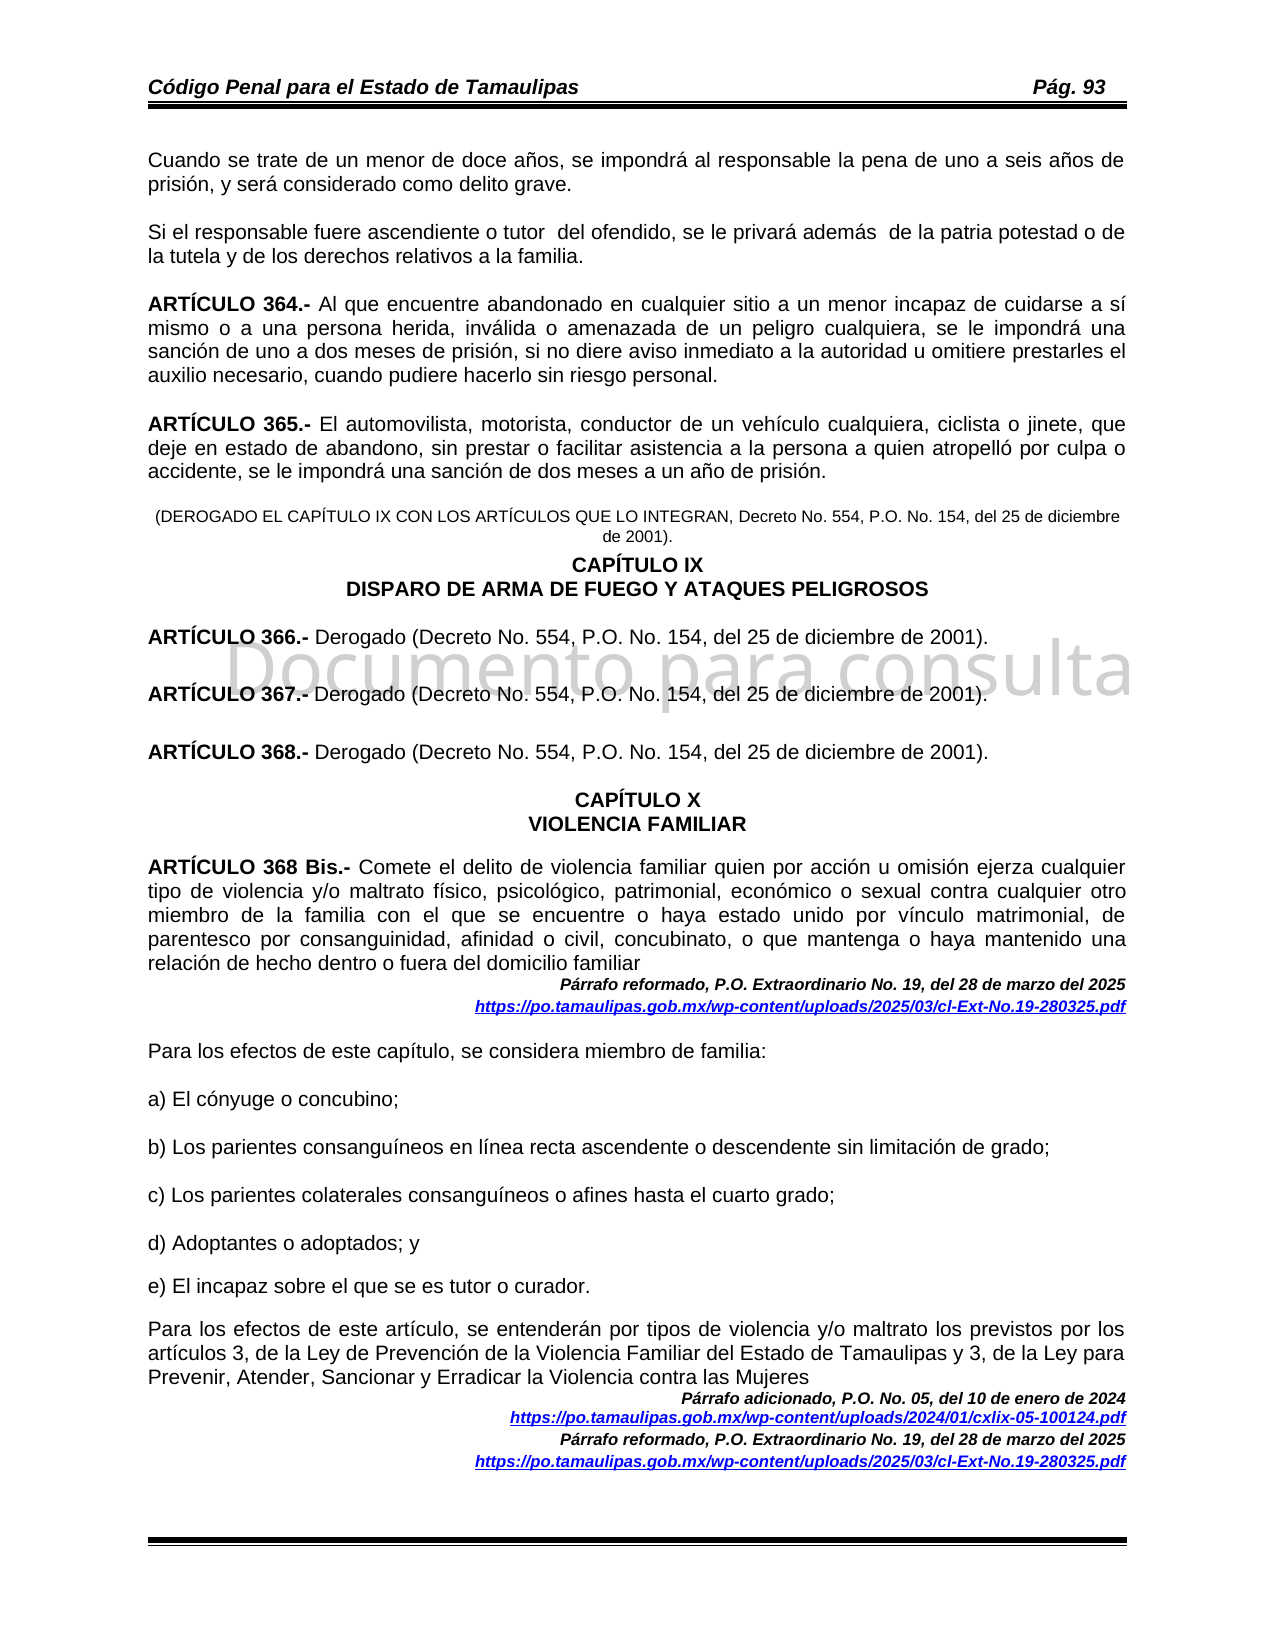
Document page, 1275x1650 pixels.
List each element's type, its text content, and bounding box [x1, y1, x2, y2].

text Cuando se trate de un menor de doce años, se impondrá al responsable la pena de uno a seis años de prisión, y será considerado como delito grave. [148, 148, 1127, 196]
text ARTÍCULO 368.- Derogado (Decreto No. 554, P.O. No. 154, del 25 de diciembre de 2001). [148, 739, 1127, 763]
text a) El cónyuge o concubino; [148, 1087, 1127, 1111]
text Para los efectos de este artículo, se entenderán por tipos de violencia y/o maltrato los previstos por los artículos 3, de la Ley de Prevención de la Violencia Familiar del Estado de Tamaulipas y 3, de la Ley para Prevenir, Atender, Sancionar y Erradicar la Violencia contra las Mujeres [148, 1317, 1127, 1389]
text ARTÍCULO 364.- Al que encuentre abandonado en cualquier sitio a un menor incapaz de cuidarse a sí mismo o a una persona herida, inválida o amenazada de un peligro cualquiera, se le impondrá una sanción de uno a dos meses de prisión, si no diere aviso inmediato a la autoridad u omitiere prestarles el auxilio necesario, cuando pudiere hacerlo sin riesgo personal. [148, 291, 1127, 387]
list https://po.tamaulipas.gob.mx/wp-content/uploads/2025/03/cl-Ext-No.19-280325.pdf [223, 1452, 1127, 1471]
text CAPÍTULO X [148, 787, 1127, 811]
text CAPÍTULO IX [148, 553, 1127, 577]
text e) El incapaz sobre el que se es tutor o curador. [148, 1274, 1127, 1298]
list Párrafo adicionado, P.O. No. 05, del 10 de enero de 2024 [252, 1389, 1127, 1408]
text d) Adoptantes o adoptados; y [148, 1231, 1127, 1255]
list Párrafo reformado, P.O. Extraordinario No. 19, del 28 de marzo del 2025 [223, 974, 1127, 993]
list https://po.tamaulipas.gob.mx/wp-content/uploads/2024/01/cxlix-05-100124.pdf [252, 1408, 1127, 1427]
text VIOLENCIA FAMILIAR [148, 811, 1127, 835]
list Párrafo reformado, P.O. Extraordinario No. 19, del 28 de marzo del 2025 [223, 1430, 1127, 1449]
text Si el responsable fuere ascendiente o tutor del ofendido, se le privará además de la patria potestad o de la tutela y de los derechos relativos a la familia. [148, 219, 1127, 267]
text DISPARO DE ARMA DE FUEGO Y ATAQUES PELIGROSOS [148, 577, 1127, 601]
text ARTÍCULO 365.- El automovilista, motorista, conductor de un vehículo cualquiera, ciclista o jinete, que deje en estado de abandono, sin prestar o facilitar asistencia a la persona a quien atropelló por culpa o accidente, se le impondrá una sanción de dos meses a un año de prisión. [148, 411, 1127, 483]
list https://po.tamaulipas.gob.mx/wp-content/uploads/2025/03/cl-Ext-No.19-280325.pdf [223, 996, 1127, 1016]
text c) Los parientes colaterales consanguíneos o afines hasta el cuarto grado; [148, 1183, 1127, 1207]
text ARTÍCULO 367.- Derogado (Decreto No. 554, P.O. No. 154, del 25 de diciembre de 2001). [148, 682, 1127, 706]
text ARTÍCULO 366.- Derogado (Decreto No. 554, P.O. No. 154, del 25 de diciembre de 2001). [148, 624, 1127, 648]
text (DEROGADO EL CAPÍTULO IX CON LOS ARTÍCULOS QUE LO INTEGRAN, Decreto No. 554, P.O. No. 154, del 25 de diciembre de 2001). [148, 507, 1127, 546]
text Para los efectos de este capítulo, se considera miembro de familia: [148, 1039, 1127, 1063]
text b) Los parientes consanguíneos en línea recta ascendente o descendente sin limitación de grado; [148, 1135, 1127, 1159]
text ARTÍCULO 368 Bis.- Comete el delito de violencia familiar quien por acción u omisión ejerza cualquier tipo de violencia y/o maltrato físico, psicológico, patrimonial, económico o sexual contra cualquier otro miembro de la familia con el que se encuentre o haya estado unido por vínculo matrimonial, de parentesco por consanguinidad, afinidad o civil, concubinato, o que mantenga o haya mantenido una relación de hecho dentro o fuera del domicilio familiar [148, 854, 1127, 974]
